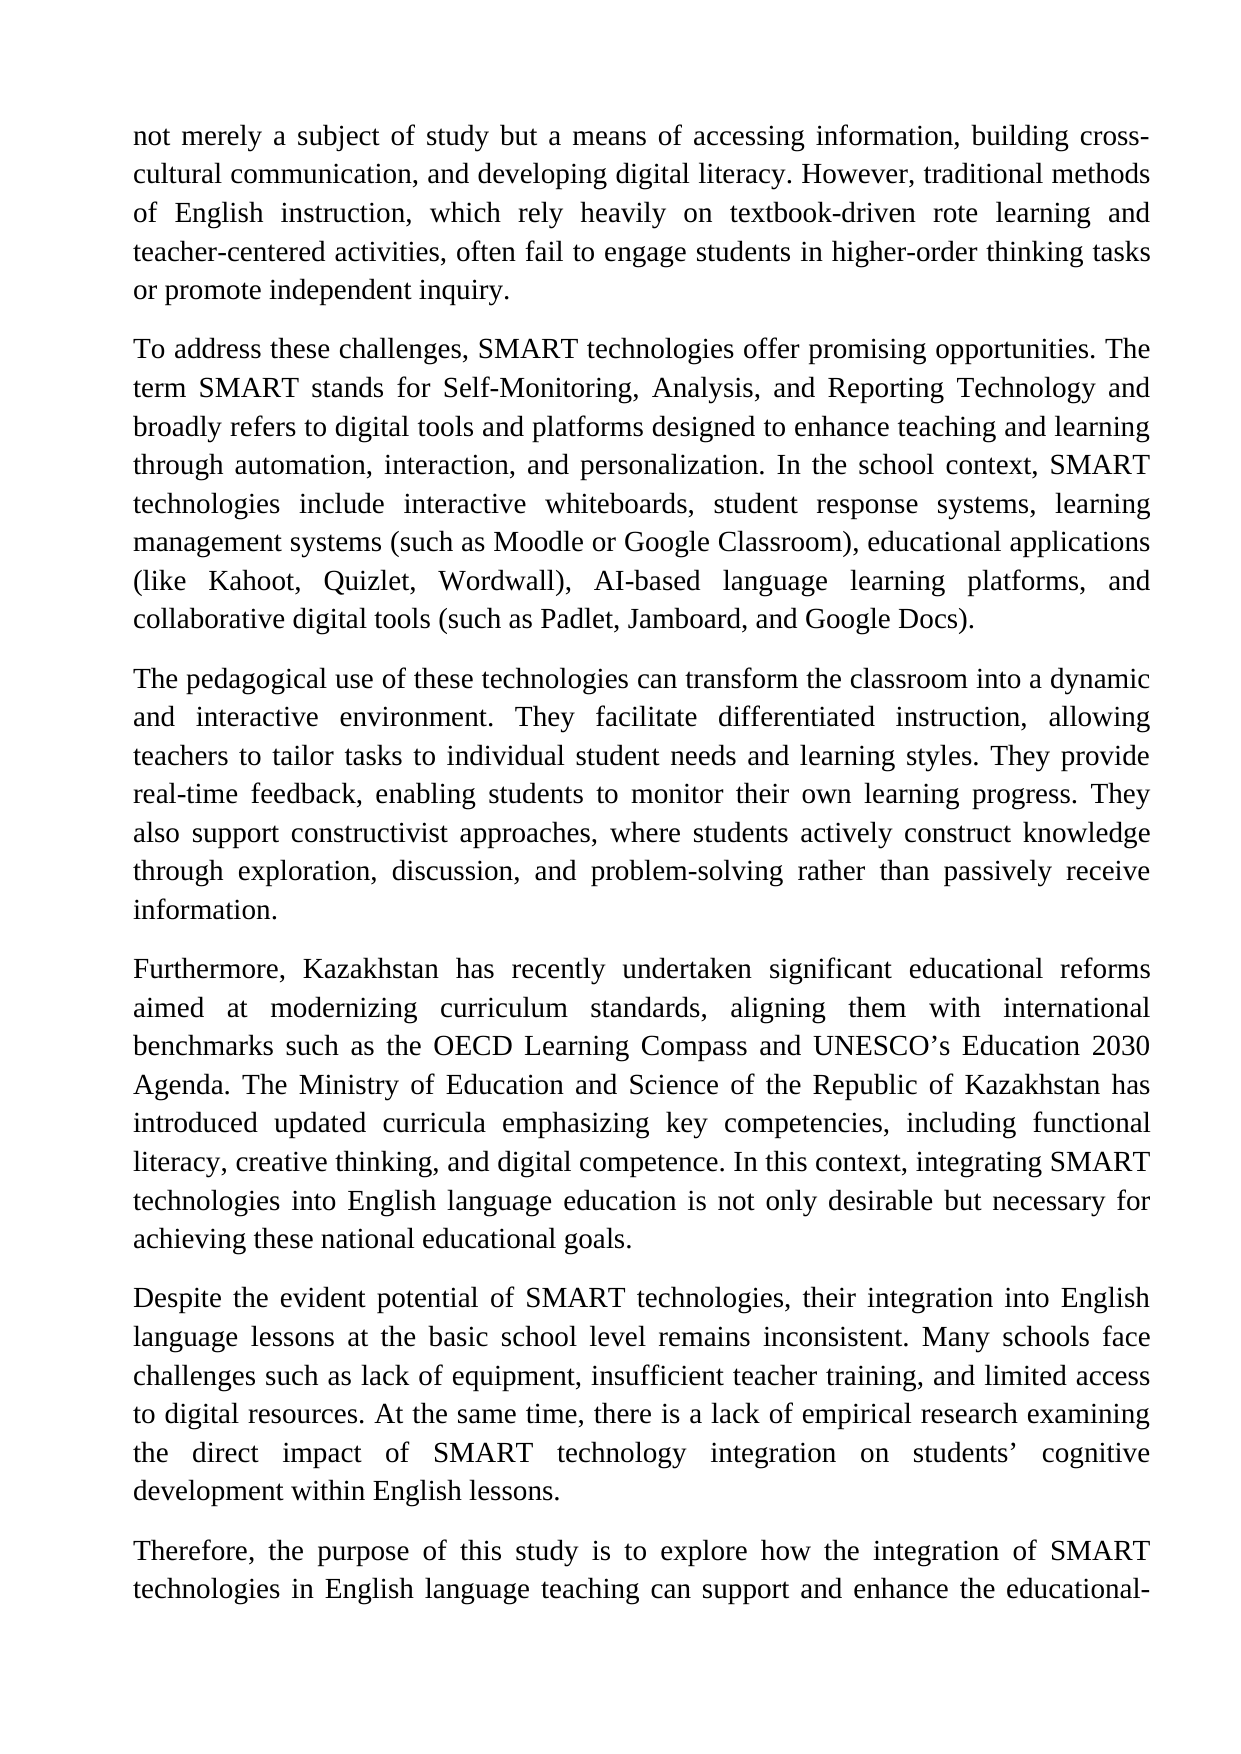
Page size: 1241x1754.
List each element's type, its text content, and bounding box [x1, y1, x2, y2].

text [133, 1533, 1152, 1605]
text Furthermore, Kazakhstan has recently undertaken significant educational reforms aimed at modernizing curriculum standards, aligning them with international benchmarks such as the OECD Learning Compass and UNESCO’s Education 2030 Agenda. The Ministry of Education and Science of the Republic of Kazakhstan has introduced updated curricula emphasizing key competencies, including functional literacy, creative thinking, and digital competence. In this context, integrating SMART technologies into English language education is not only desirable but necessary for achieving these national educational goals. [133, 951, 1152, 1255]
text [118, 118, 1152, 306]
text Despite the evident potential of SMART technologies, their integration into English language lessons at the basic school level remains inconsistent. Many schools face challenges such as lack of equipment, insufficient teacher training, and limited access to digital resources. At the same time, there is a lack of empirical research examining the direct impact of SMART technology integration on students’ cognitive development within English lessons. [133, 1281, 1152, 1507]
text The pedagogical use of these technologies can transform the classroom into a dynamic and interactive environment. They facilitate differentiated instruction, allowing teachers to tailor tasks to individual student needs and learning styles. They provide real-time feedback, enabling students to monitor their own learning progress. They also support constructivist approaches, where students actively construct knowledge through exploration, discussion, and problem-solving rather than passively receive information. [133, 661, 1152, 926]
text To address these challenges, SMART technologies offer promising opportunities. The term SMART stands for Self-Monitoring, Analysis, and Reporting Technology and broadly refers to digital tools and platforms designed to enhance teaching and learning through automation, interaction, and personalization. In the school context, SMART technologies include interactive whiteboards, student response systems, learning management systems (such as Moodle or Google Classroom), educational applications (like Kahoot, Quizlet, Wordwall), AI-based language learning platforms, and collaborative digital tools (such as Padlet, Jamboard, and Google Docs). [133, 332, 1152, 635]
